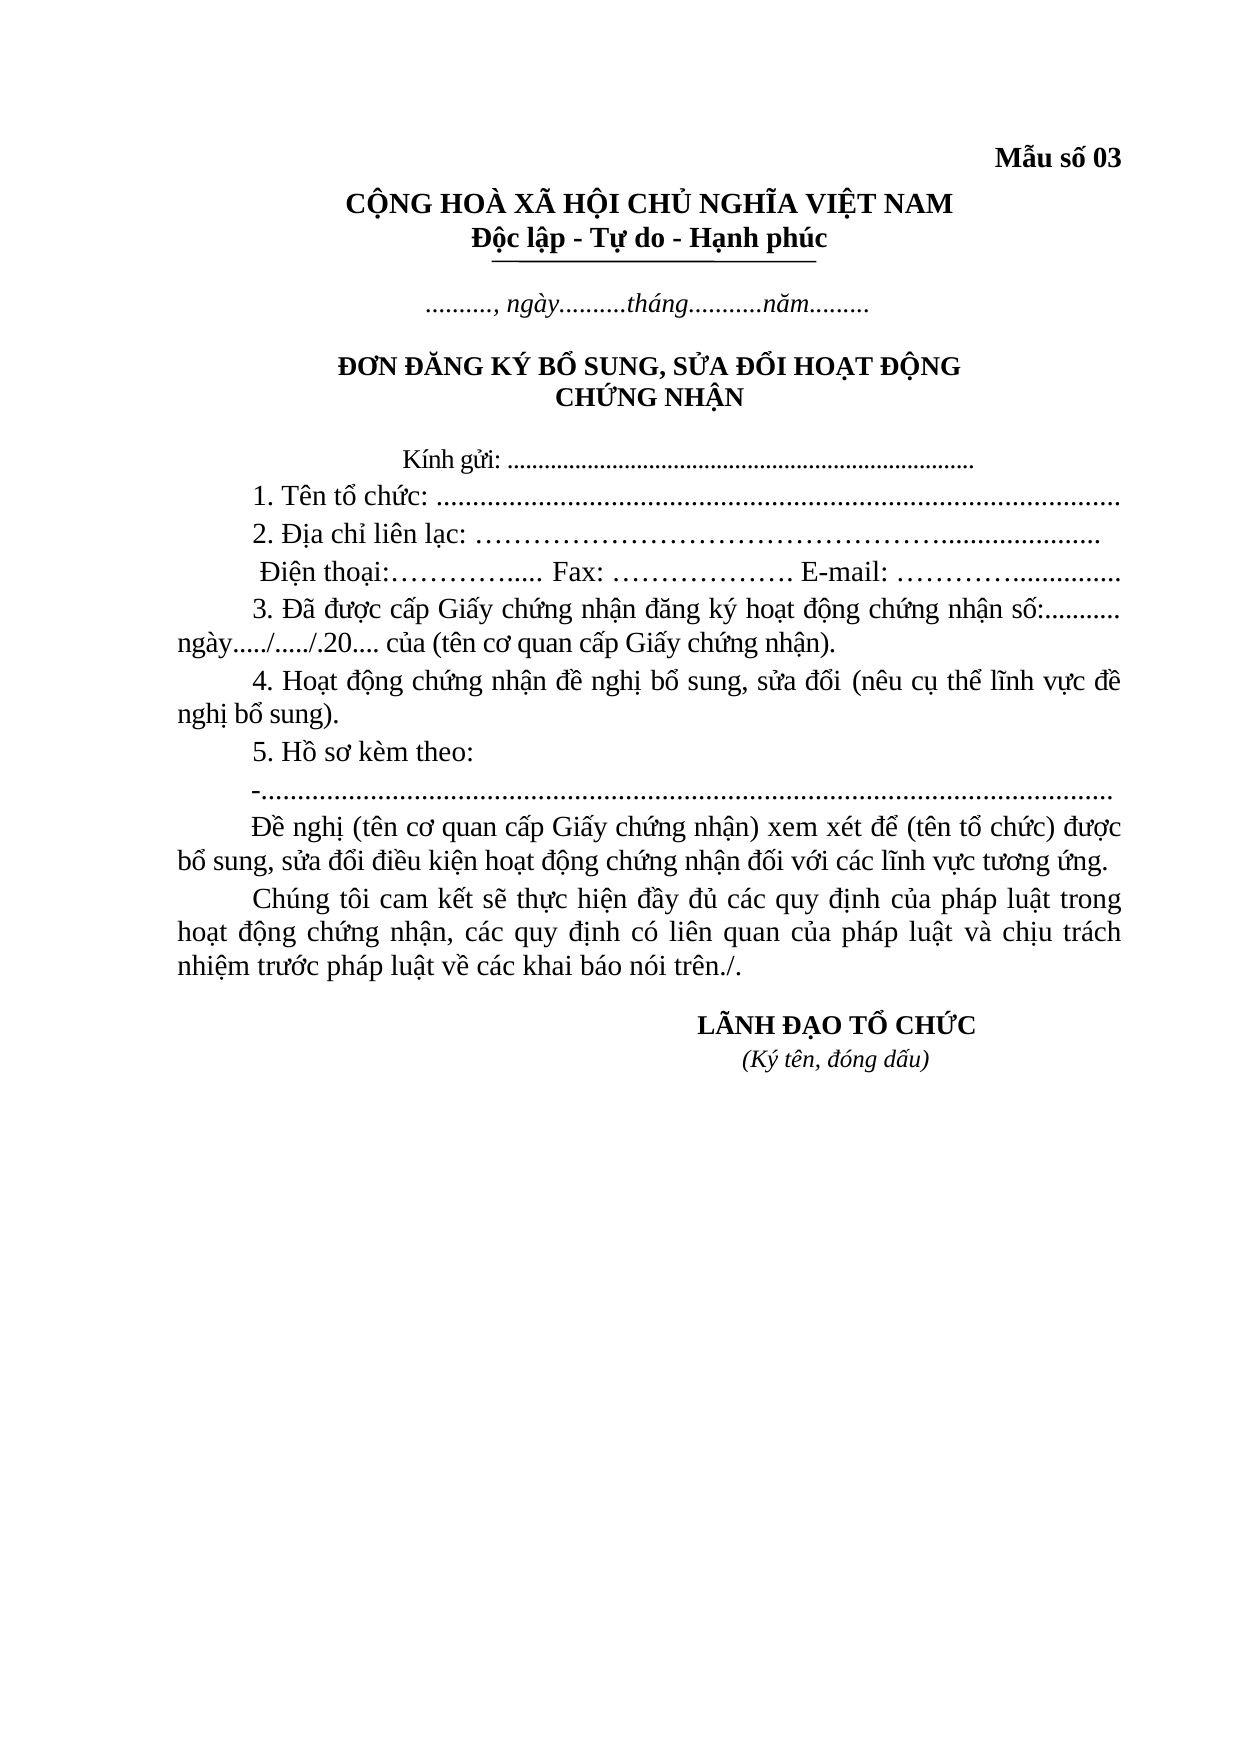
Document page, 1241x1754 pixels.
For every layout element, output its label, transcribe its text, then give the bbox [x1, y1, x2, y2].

text 4. Hoạt động chứng nhận đề nghị bổ sung, sửa đổi (nêu cụ thể lĩnh vực đề nghị bổ sung). [177, 663, 1122, 730]
text 3. Đã được cấp Giấy chứng nhận đăng ký hoạt động chứng nhận số:........... ngày...../...../.20.... của (tên cơ quan cấp Giấy chứng nhận). [177, 592, 1122, 659]
text Đề nghị (tên cơ quan cấp Giấy chứng nhận) xem xét để (tên tổ chức) được bổ sung, sửa đổi điều kiện hoạt động chứng nhận đối với các lĩnh vực tương ứng. [177, 809, 1122, 877]
text Điện thoại:…………..... Fax: ………………. E-mail: …………............... [177, 554, 1122, 587]
text 5. Hồ sơ kèm theo: [177, 734, 1122, 768]
text CHỨNG NHẬN [177, 381, 1122, 412]
text 2. Địa chỉ liên lạc: …………………………………………...................... [177, 516, 1122, 550]
text Kính gửi: ............................................................................ [252, 443, 1122, 474]
text CỘNG HOÀ XÃ HỘI CHỦ NGHĨA VIỆT NAM [177, 187, 1122, 220]
text Độc lập - Tự do - Hạnh phúc [177, 220, 1122, 254]
text .........., ngày..........tháng...........năm......... [177, 287, 1122, 318]
text Chúng tôi cam kết sẽ thực hiện đầy đủ các quy định của pháp luật trong hoạt động chứng nhận, các quy định có liên quan của pháp luật và chịu trách nhiệm trước pháp luật về các khai báo nói trên./. [177, 881, 1122, 981]
text ĐƠN ĐĂNG KÝ BỔ SUNG, SỬA ĐỔI HOẠT ĐỘNG [177, 349, 1122, 381]
text (Ký tên, đóng dấu) [552, 1044, 1122, 1073]
text Mẫu số 03 [177, 141, 1122, 174]
text -..................................................................................................................... [177, 772, 1122, 805]
text 1. Tên tổ chức: .............................................................................................. [177, 478, 1122, 512]
text LÃNH ĐẠO TỔ CHỨC [552, 1009, 1122, 1040]
